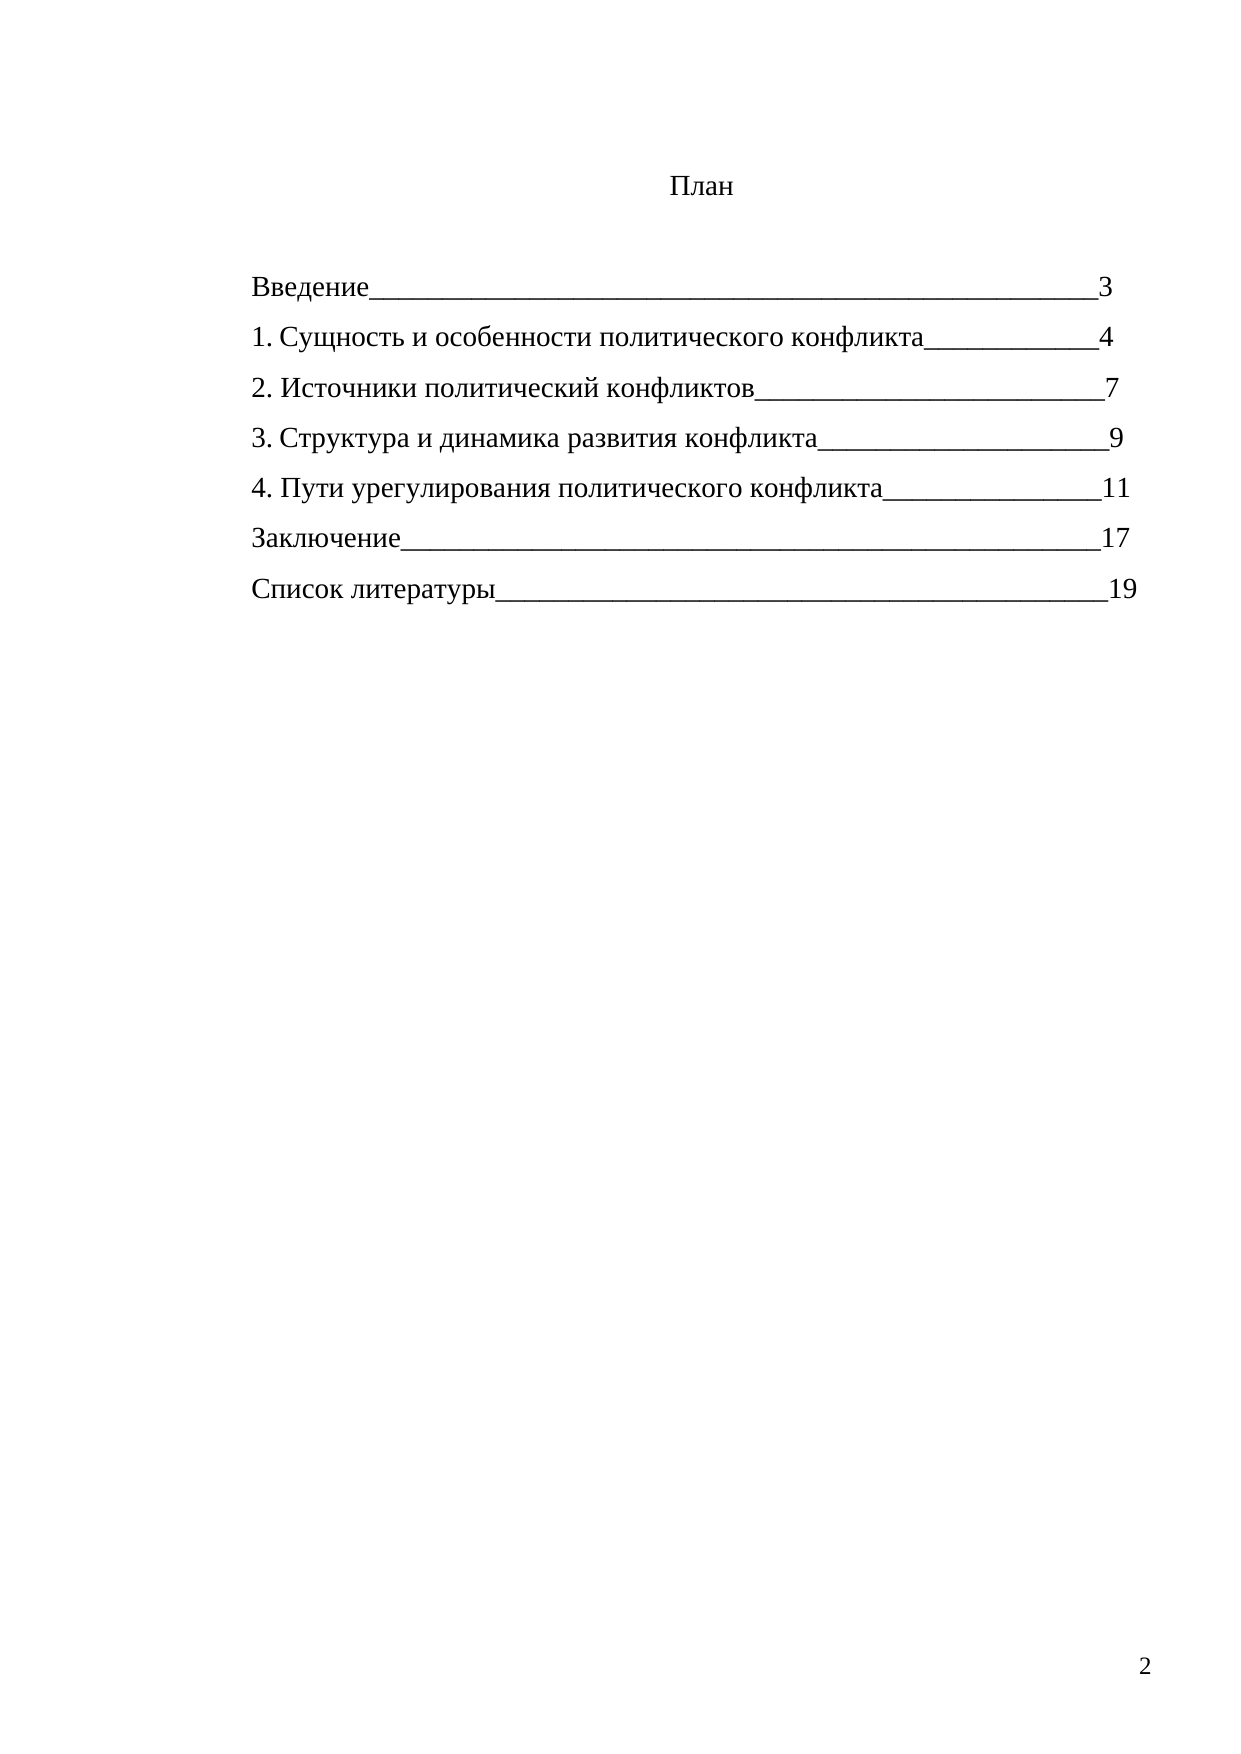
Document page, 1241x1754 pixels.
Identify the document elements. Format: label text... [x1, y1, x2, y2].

text 2. Источники политический конфликтов________________________7 [177, 370, 1152, 403]
text 1. Сущность и особенности политического конфликта____________4 [177, 319, 1152, 353]
text Список литературы__________________________________________19 [177, 571, 1152, 604]
text Заключение________________________________________________17 [177, 521, 1152, 554]
text План [177, 168, 1152, 202]
text Введение__________________________________________________3 [177, 269, 1152, 303]
text 3. Структура и динамика развития конфликта____________________9 [177, 420, 1152, 453]
text 4. Пути урегулирования политического конфликта_______________11 [177, 470, 1152, 504]
